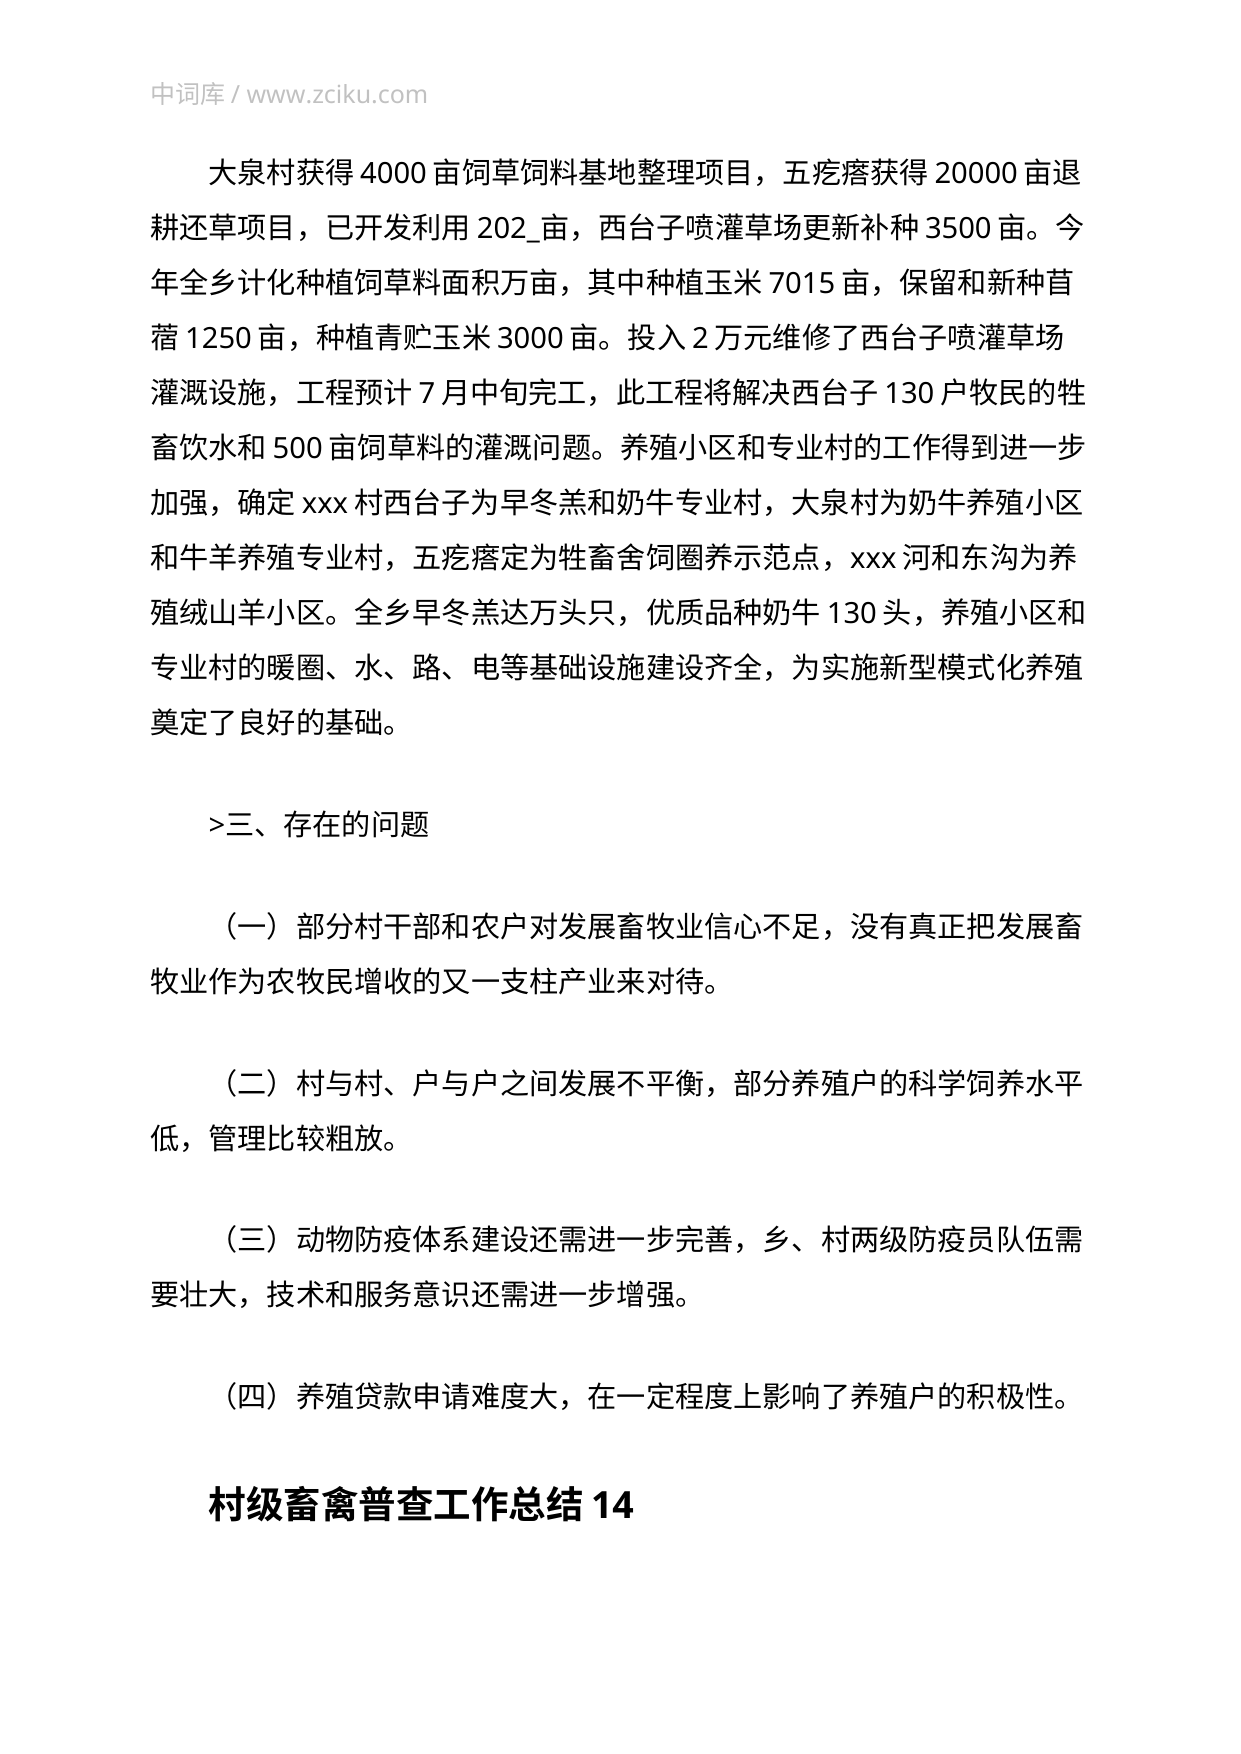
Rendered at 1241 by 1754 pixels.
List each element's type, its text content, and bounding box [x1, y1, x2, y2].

text （三）动物防疫体系建设还需进一步完善，乡、村两级防疫员队伍需要壮大，技术和服务意识还需进一步增强。 [150, 1217, 1090, 1314]
text 村级畜禽普查工作总结14 [150, 1475, 1090, 1530]
text （四）养殖贷款申请难度大，在一定程度上影响了养殖户的积极性。 [150, 1374, 1090, 1416]
text >三、存在的问题 [150, 802, 1090, 844]
text 大泉村获得4000亩饲草饲料基地整理项目，五疙瘩获得20000亩退耕还草项目，已开发利用202_亩，西台子喷灌草场更新补种3500亩。今年全乡计化种植饲草料面积万亩，其中种植玉米7015亩，保留和新种苜蓿1250亩，种植青贮玉米3000亩。投入2万元维修了西台子喷灌草场灌溉设施，工程预计7月中旬完工，此工程将解决西台子130户牧民的牲畜饮水和500亩饲草料的灌溉问题。养殖小区和专业村的工作得到进一步加强，确定xxx村西台子为早冬羔和奶牛专业村，大泉村为奶牛养殖小区和牛羊养殖专业村，五疙瘩定为牲畜舍饲圈养示范点，xxx河和东沟为养殖绒山羊小区。全乡早冬羔达万头只，优质品种奶牛130头，养殖小区和专业村的暖圈、水、路、电等基础设施建设齐全，为实施新型模式化养殖奠定了良好的基础。 [150, 150, 1090, 742]
text （二）村与村、户与户之间发展不平衡，部分养殖户的科学饲养水平低，管理比较粗放。 [150, 1060, 1090, 1157]
text （一）部分村干部和农户对发展畜牧业信心不足，没有真正把发展畜牧业作为农牧民增收的又一支柱产业来对待。 [150, 904, 1090, 1001]
